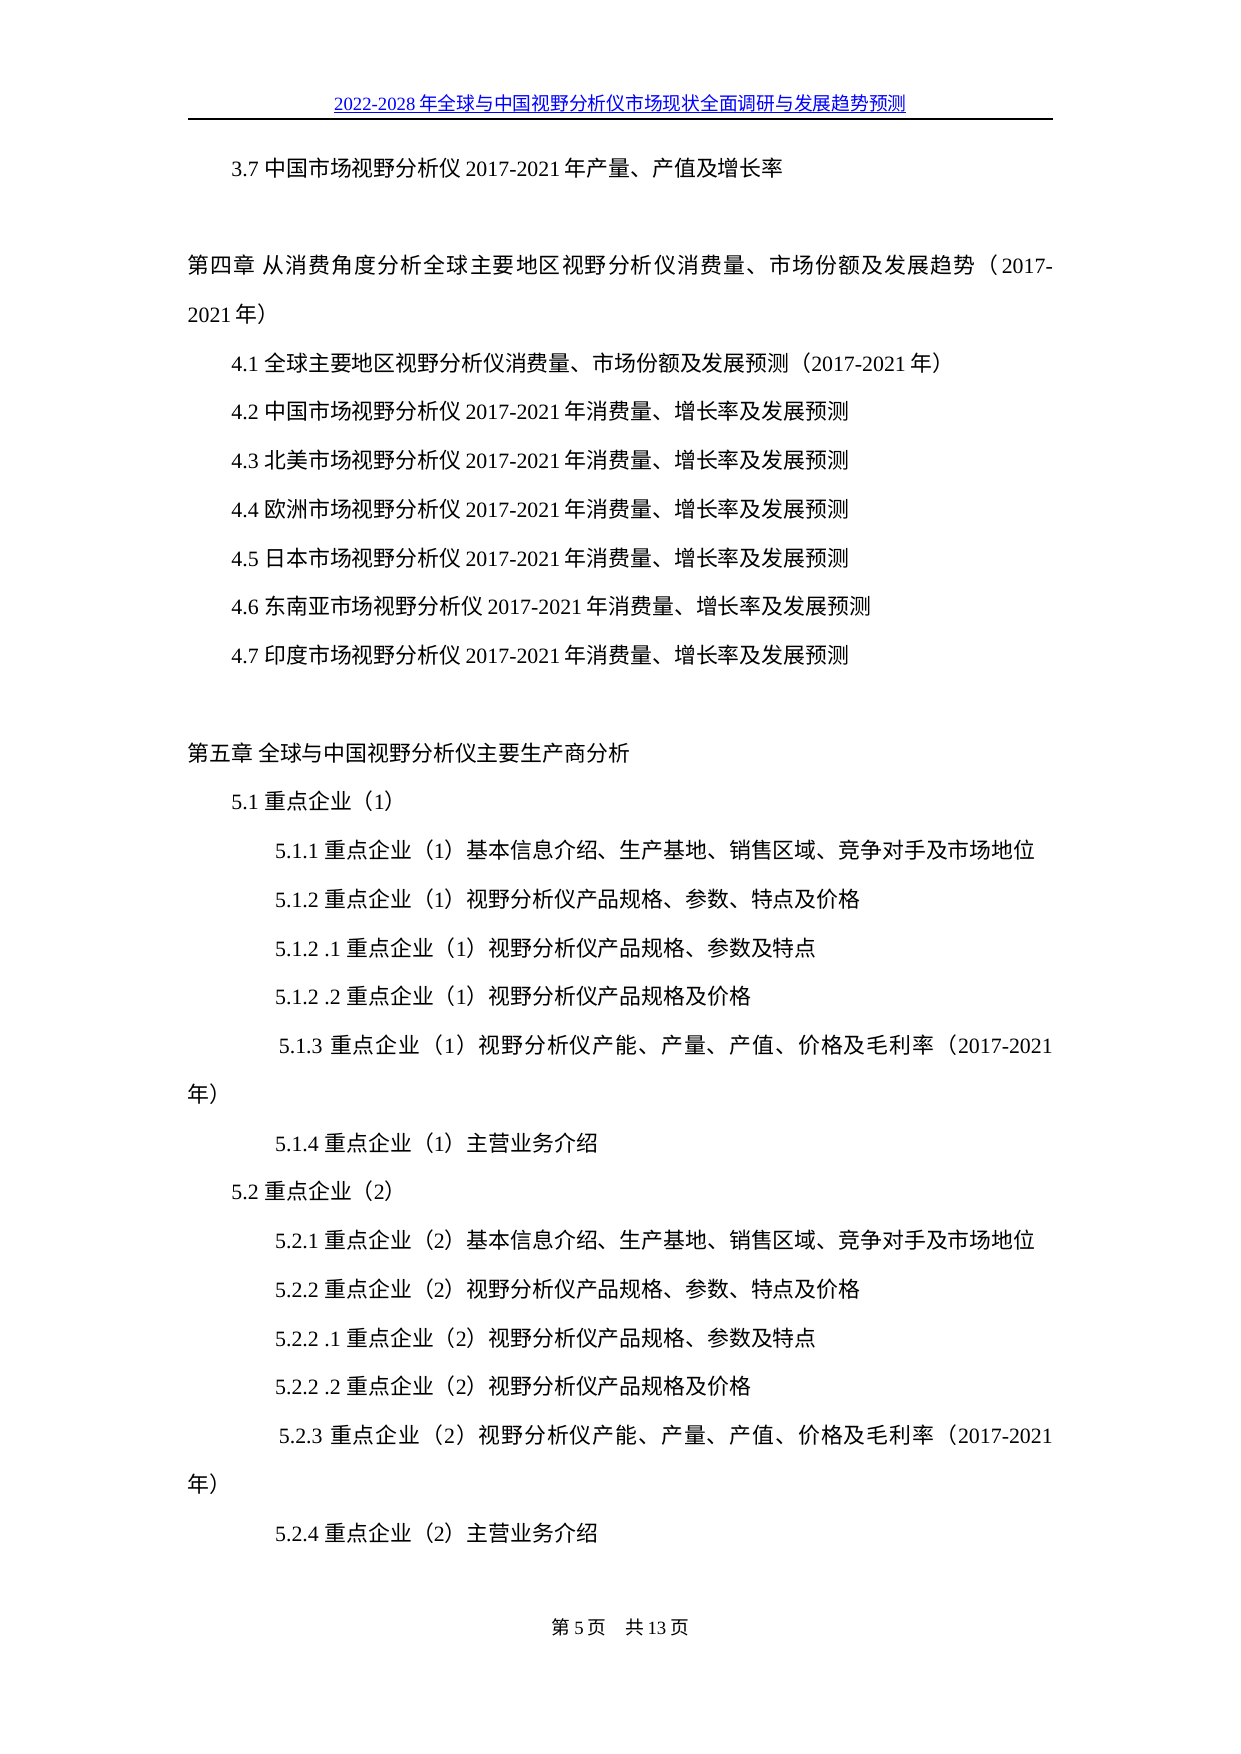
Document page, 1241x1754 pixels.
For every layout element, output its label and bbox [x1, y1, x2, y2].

text [187, 150, 1053, 1548]
